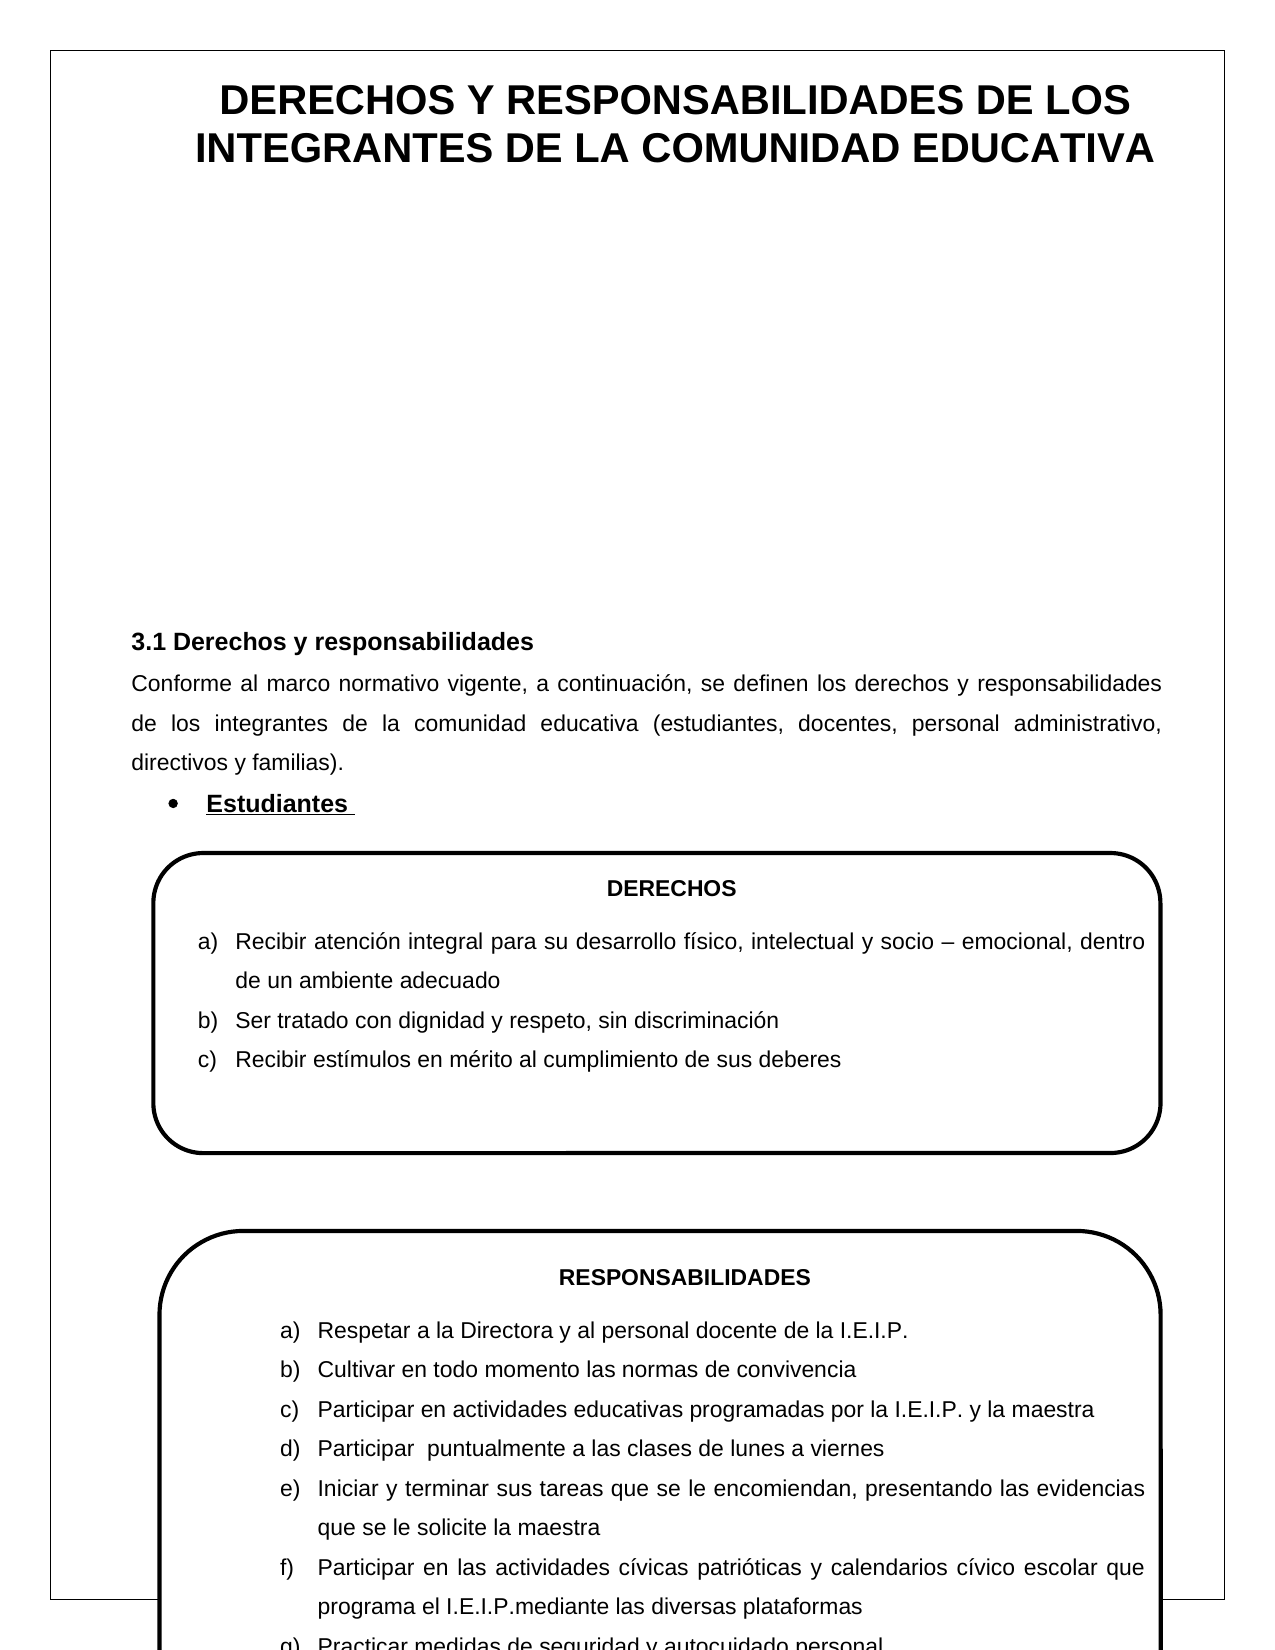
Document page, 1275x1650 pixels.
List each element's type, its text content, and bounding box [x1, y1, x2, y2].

list Estudiantes [169, 789, 1163, 818]
text 3.1 Derechos y responsabilidades [131, 627, 1163, 656]
text Conforme al marco normativo vigente, a continuación, se definen los derechos y responsabilidades de los integrantes de la comunidad educativa (estudiantes, docentes, personal administrativo, directivos y familias). [131, 670, 1163, 776]
text DERECHOS Y RESPONSABILIDADES DE LOS INTEGRANTES DE LA COMUNIDAD EDUCATIVA [187, 75, 1163, 171]
